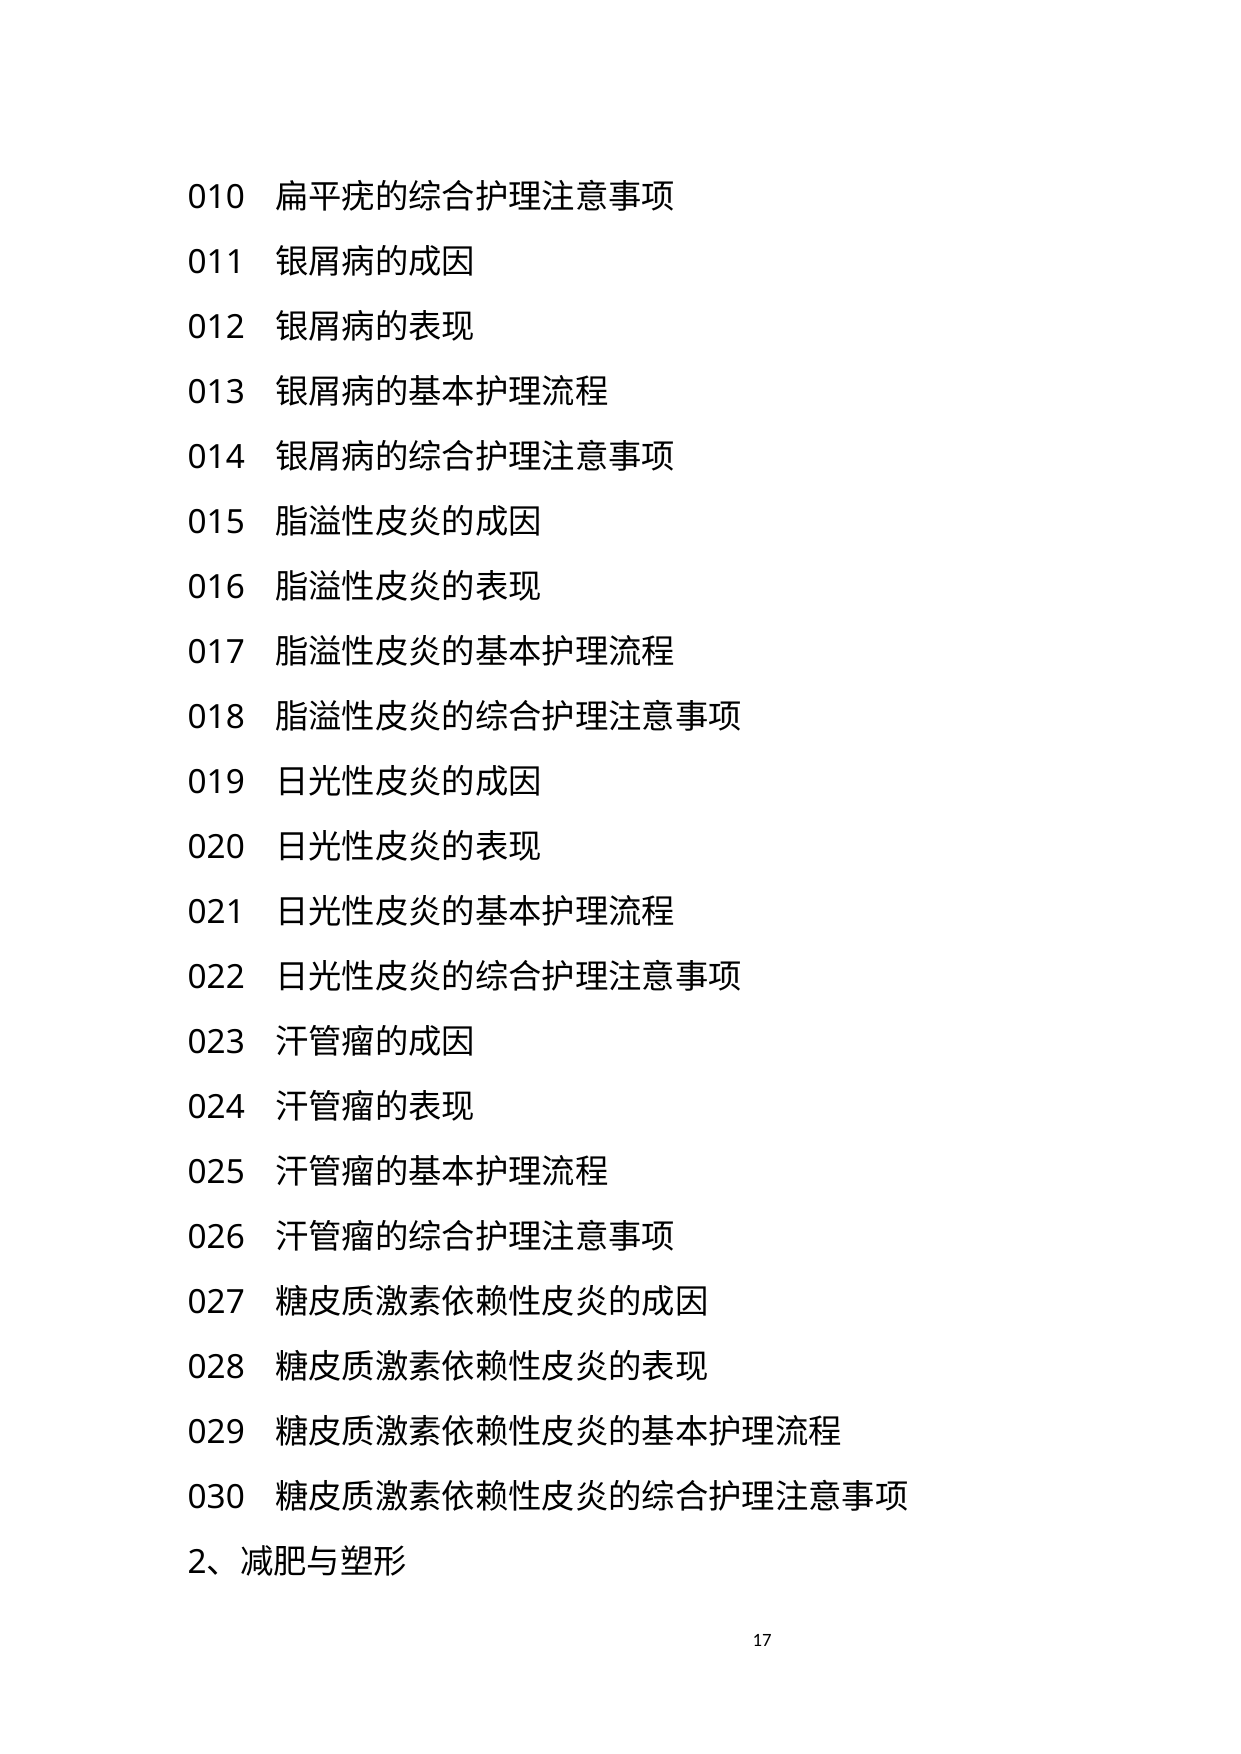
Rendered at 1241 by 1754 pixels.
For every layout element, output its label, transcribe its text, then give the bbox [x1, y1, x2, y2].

list 022 日光性皮炎的综合护理注意事项 [187, 942, 1053, 1007]
list 011 银屑病的成因 [187, 227, 1053, 292]
list 016 脂溢性皮炎的表现 [187, 552, 1053, 617]
list 024 汗管瘤的表现 [187, 1072, 1053, 1137]
list 021 日光性皮炎的基本护理流程 [187, 877, 1053, 942]
list 012 银屑病的表现 [187, 292, 1053, 357]
list 017 脂溢性皮炎的基本护理流程 [187, 617, 1053, 682]
list 020 日光性皮炎的表现 [187, 812, 1053, 877]
list 010 扁平疣的综合护理注意事项 [187, 162, 1053, 227]
list 029 糖皮质激素依赖性皮炎的基本护理流程 [187, 1397, 1053, 1462]
list 028 糖皮质激素依赖性皮炎的表现 [187, 1332, 1053, 1397]
list 015 脂溢性皮炎的成因 [187, 487, 1053, 552]
list 018 脂溢性皮炎的综合护理注意事项 [187, 682, 1053, 747]
list 030 糖皮质激素依赖性皮炎的综合护理注意事项 [187, 1462, 1053, 1527]
list 2、减肥与塑形 [187, 1527, 1053, 1592]
list 014 银屑病的综合护理注意事项 [187, 422, 1053, 487]
list 023 汗管瘤的成因 [187, 1007, 1053, 1072]
list 013 银屑病的基本护理流程 [187, 357, 1053, 422]
list 019 日光性皮炎的成因 [187, 747, 1053, 812]
list 026 汗管瘤的综合护理注意事项 [187, 1202, 1053, 1267]
list 027 糖皮质激素依赖性皮炎的成因 [187, 1267, 1053, 1332]
list 025 汗管瘤的基本护理流程 [187, 1137, 1053, 1202]
